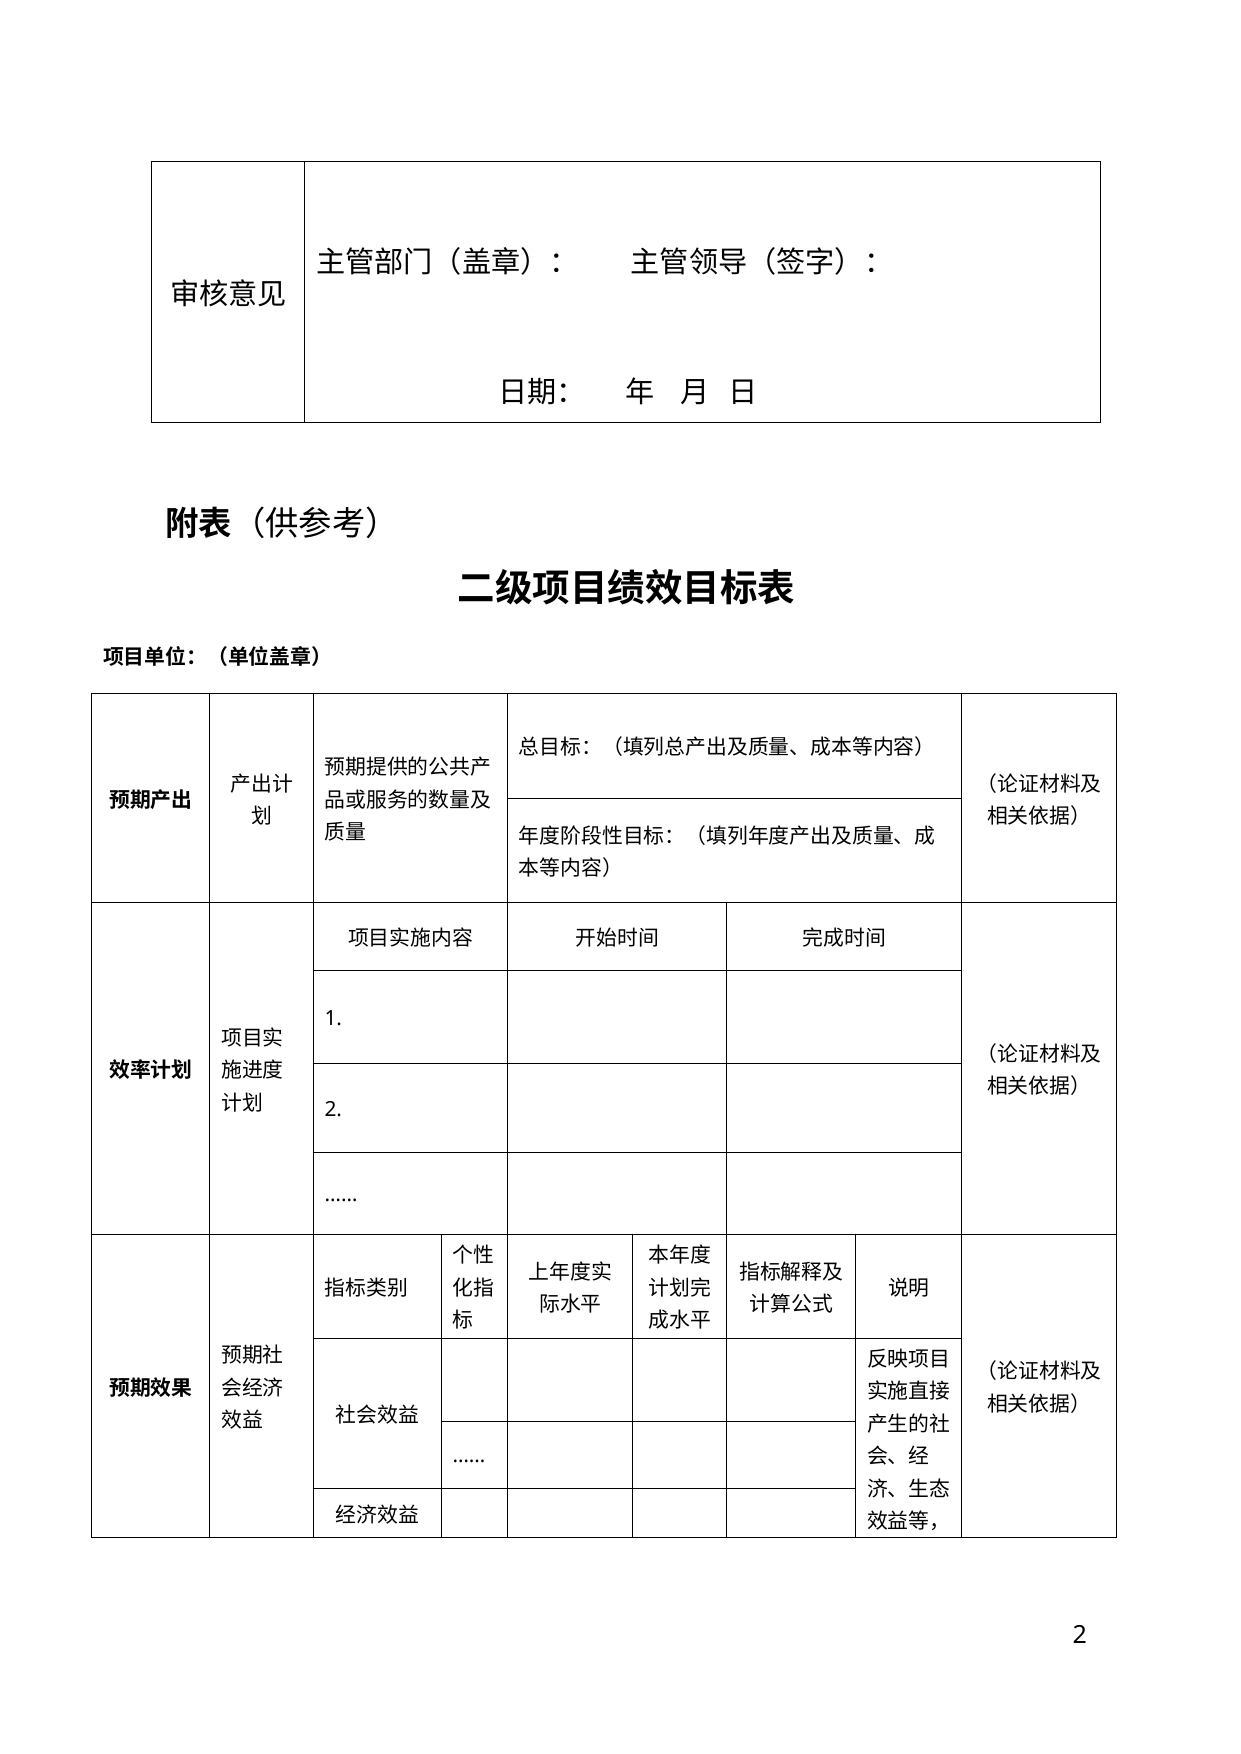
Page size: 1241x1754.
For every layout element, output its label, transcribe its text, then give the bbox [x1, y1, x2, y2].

table_cell [508, 1153, 726, 1233]
table_cell 预期产出 [92, 694, 209, 902]
table_cell 预期提供的公共产品或服务的数量及质量 [314, 694, 507, 902]
table_cell 完成时间 [727, 903, 961, 969]
table_cell 预期社会经济效益 [210, 1235, 313, 1537]
table_cell [633, 1489, 726, 1537]
table_cell （论证材料及相关依据） [962, 694, 1116, 902]
table_cell [727, 1422, 855, 1488]
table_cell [305, 162, 1100, 422]
table_cell 个性化指标 [442, 1235, 507, 1338]
table_cell [727, 1489, 855, 1537]
table_cell 项目实施进度计划 [210, 903, 313, 1233]
table_cell 2. [314, 1064, 507, 1152]
table_cell 开始时间 [508, 903, 726, 969]
table_cell 效率计划 [92, 903, 209, 1233]
table_cell 指标解释及计算公式 [727, 1235, 855, 1338]
table_cell 上年度实际水平 [508, 1235, 632, 1338]
table_cell [727, 1339, 855, 1421]
table_cell 说明 [856, 1235, 961, 1338]
table_cell …… [314, 1153, 507, 1233]
table_cell …… [442, 1422, 507, 1488]
table_cell 年度阶段性目标：（填列年度产出及质量、成本等内容） [508, 799, 961, 902]
table_cell [442, 1339, 507, 1421]
text 二级项目绩效目标表 [165, 553, 1087, 618]
table_cell 预期效果 [92, 1235, 209, 1537]
table_cell 总目标：（填列总产出及质量、成本等内容） [508, 694, 961, 798]
table_cell 反映项目实施直接产生的社会、经济、生态效益等，根据项目属性特点，可选择其中一或多项效益，研究设置个性化指标及其目标值。 [856, 1339, 961, 1537]
table_cell [727, 1153, 961, 1233]
table_cell [508, 1064, 726, 1152]
table_cell （论证材料及相关依据） [962, 1235, 1116, 1537]
table_cell 项目实施内容 [314, 903, 507, 969]
table_cell [508, 1422, 632, 1488]
table_cell [633, 1422, 726, 1488]
table_cell 指标类别 [314, 1235, 441, 1338]
table_cell 1. [314, 971, 507, 1063]
table_cell （论证材料及相关依据） [962, 903, 1116, 1233]
table_cell 产出计划 [210, 694, 313, 902]
table_cell [727, 1064, 961, 1152]
table_cell [727, 971, 961, 1063]
table_cell 社会效益 [314, 1339, 441, 1488]
table_cell [442, 1489, 507, 1537]
table_cell [633, 1339, 726, 1421]
table_header 项目单位：（单位盖章） [92, 618, 1116, 693]
table_cell [508, 1489, 632, 1537]
table_cell [508, 1339, 632, 1421]
table_cell 经济效益 [314, 1489, 441, 1537]
text 附表（供参考） [165, 488, 1087, 553]
table_cell 本年度计划完成水平 [633, 1235, 726, 1338]
table_cell 各县（市、区）工信主管部门审核意见 [152, 162, 304, 422]
table_cell [508, 971, 726, 1063]
